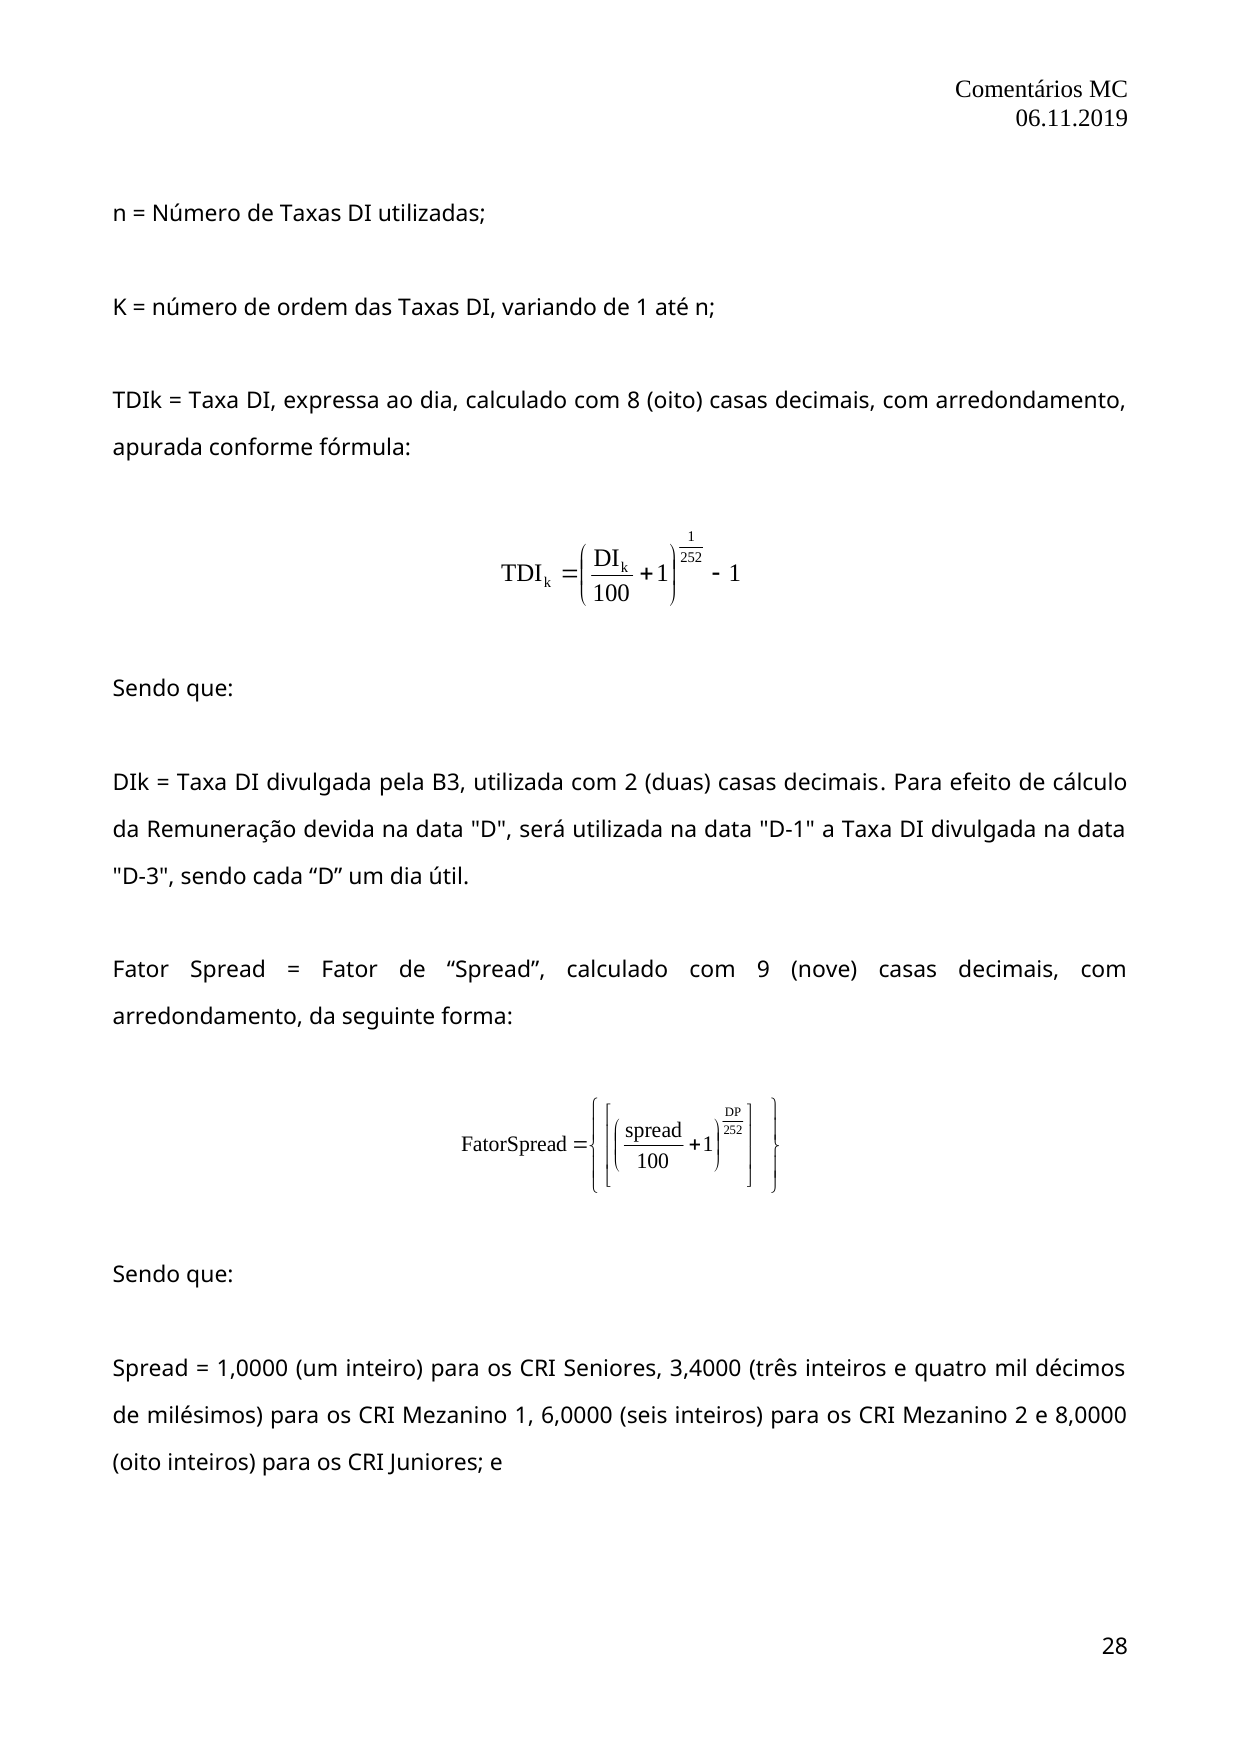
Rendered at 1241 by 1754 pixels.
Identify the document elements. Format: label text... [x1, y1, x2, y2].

text n = Número de Taxas DI utilizadas; [112, 197, 1128, 228]
text Fator Spread = Fator de “Spread”, calculado com 9 (nove) casas decimais, com arredondamento, da seguinte forma: [112, 953, 1128, 1032]
text Spread = 1,0000 (um inteiro) para os CRI Seniores, 3,4000 (três inteiros e quatro mil décimos de milésimos) para os CRI Mezanino 1, 6,0000 (seis inteiros) para os CRI Mezanino 2 e 8,0000 (oito inteiros) para os CRI Juniores; e [112, 1352, 1128, 1477]
text K = número de ordem das Taxas DI, variando de 1 até n; [112, 291, 1128, 322]
text DIk = Taxa DI divulgada pela B3, utilizada com 2 (duas) casas decimais. Para efeito de cálculo da Remuneração devida na data "D", será utilizada na data "D-1" a Taxa DI divulgada na data "D-3", sendo cada “D” um dia útil. [112, 766, 1128, 891]
text TDIk = Taxa DI, expressa ao dia, calculado com 8 (oito) casas decimais, com arredondamento, apurada conforme fórmula: [112, 384, 1128, 462]
text Sendo que: [112, 672, 1128, 703]
text Sendo que: [112, 1258, 1128, 1290]
